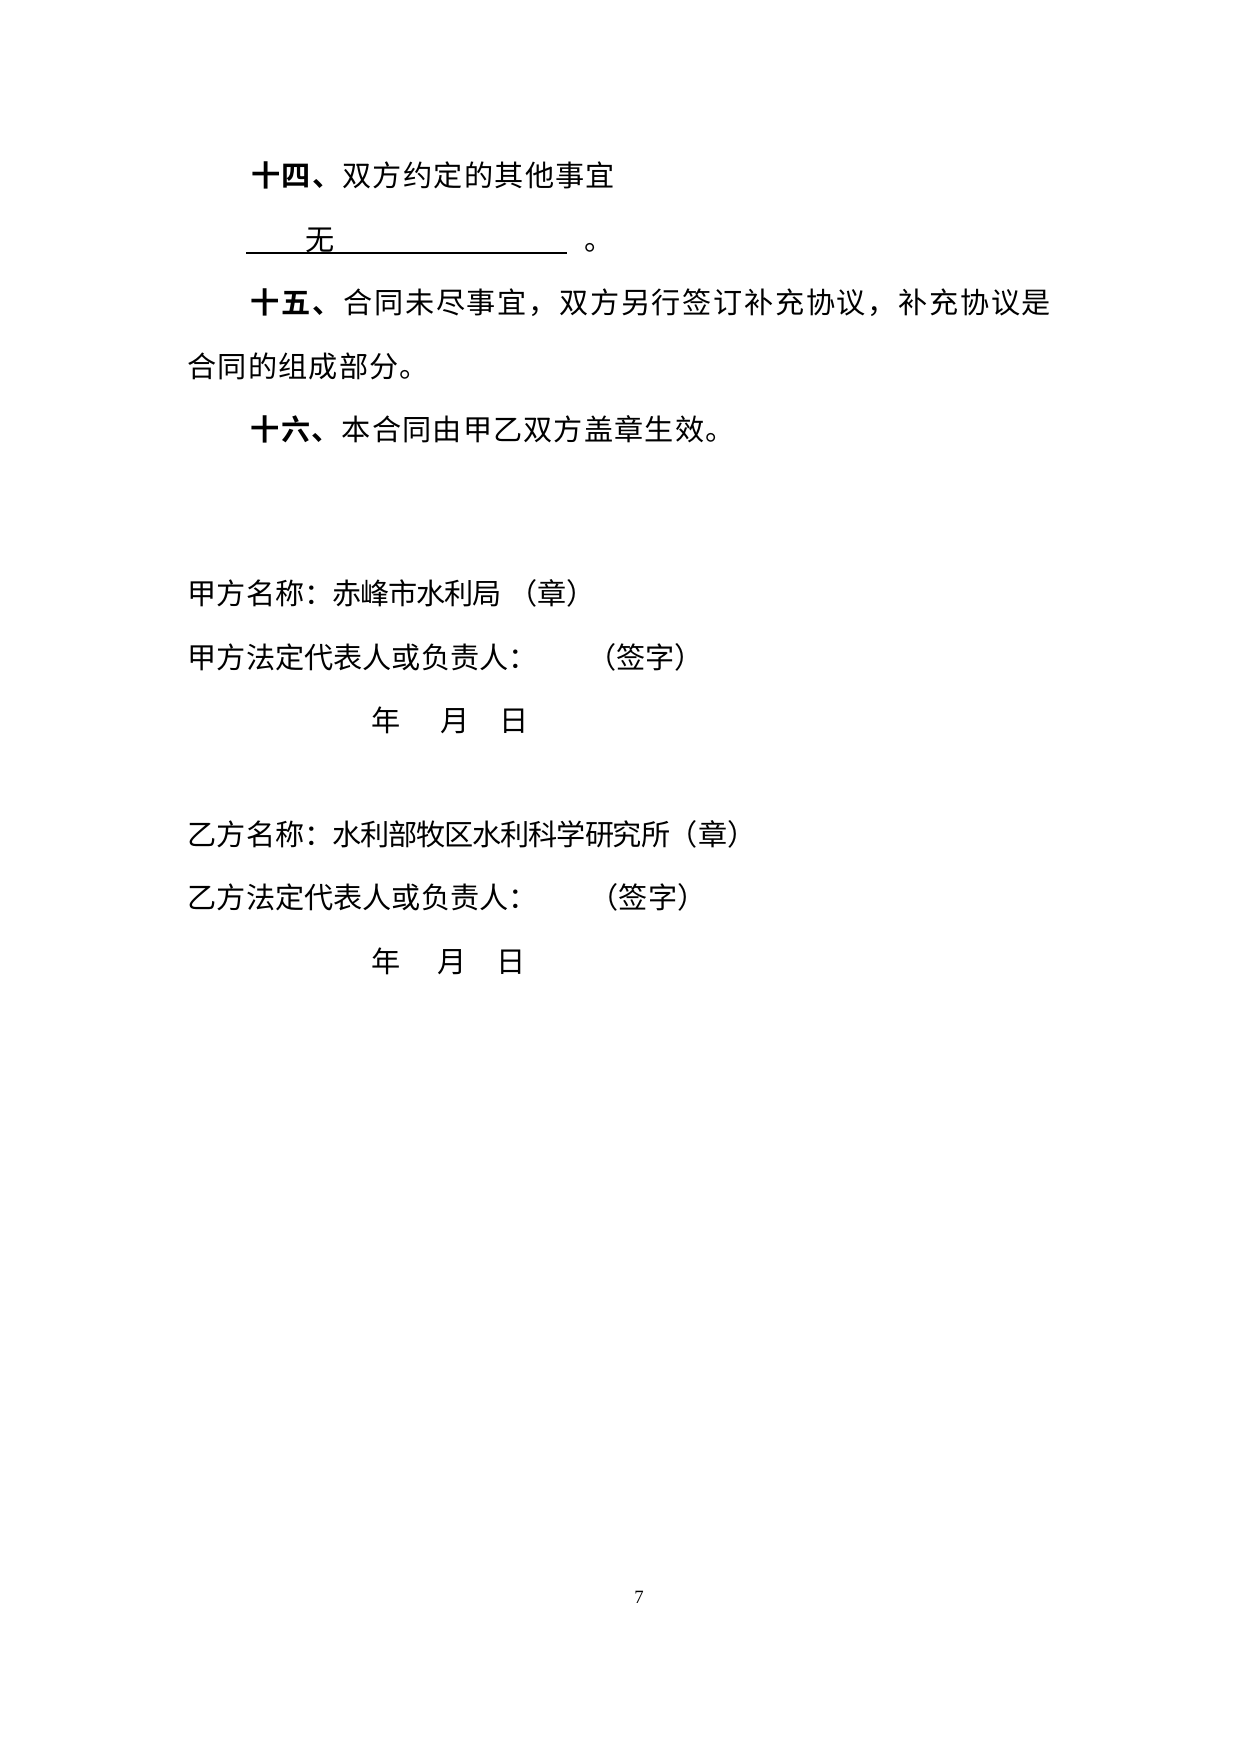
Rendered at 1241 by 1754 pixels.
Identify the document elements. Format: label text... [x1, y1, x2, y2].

text 年 月 日 [187, 698, 1053, 740]
text 十六、本合同由甲乙双方盖章生效。 [187, 407, 1053, 449]
text 年 月 日 [187, 938, 1053, 981]
text 甲方法定代表人或负责人： （签字） [187, 634, 1053, 677]
text 无 。 [187, 216, 1053, 259]
text 十五、合同未尽事宜，双方另行签订补充协议，补充协议是合同的组成部分。 [187, 280, 1053, 386]
text 十四、双方约定的其他事宜 [187, 153, 1053, 195]
text 乙方名称：水利部牧区水利科学研究所（章） [187, 811, 1053, 854]
text 甲方名称：赤峰市水利局 （章） [187, 571, 1053, 613]
text 乙方法定代表人或负责人： （签字） [187, 875, 1053, 917]
